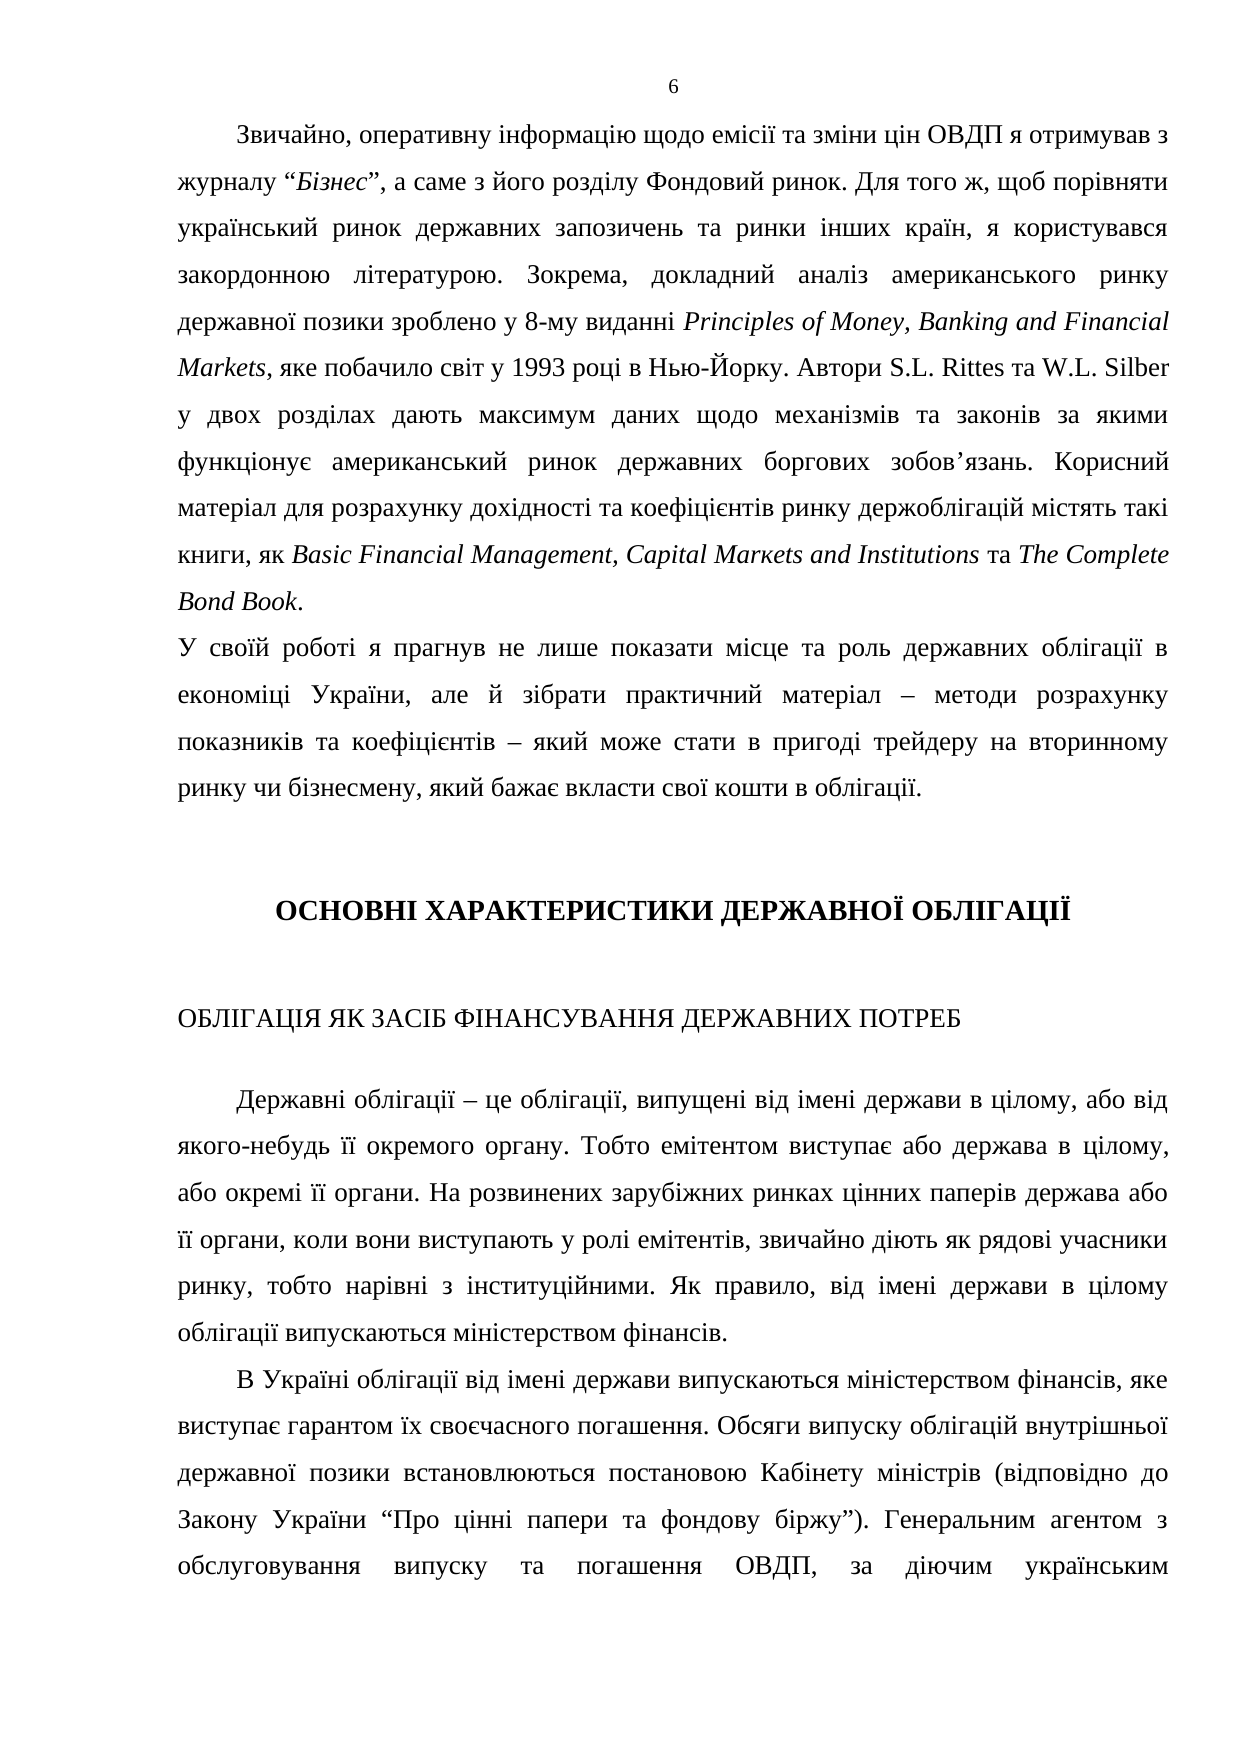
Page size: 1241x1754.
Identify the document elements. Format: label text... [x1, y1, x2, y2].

text Державні облігації – це облігації, випущені від імені держави в цілому, або від якого-небудь її окремого органу. Тобто емітентом виступає або держава в цілому, або окремі її органи. На розвинених зарубіжних ринках цінних паперів держава або її органи, коли вони виступають у ролі емітентів, звичайно діють як рядові учасники ринку, тобто нарівні з інституційними. Як правило, від імені держави в цілому облігації випускаються міністерством фінансів. [177, 1083, 1169, 1347]
text ОСНОВНІ ХАРАКТЕРИСТИКИ ДЕРЖАВНОЇ ОБЛІГАЦІЇ [177, 893, 1169, 927]
text Звичайно, оперативну інформацію щодо емісії та зміни цін ОВДП я отримував з журналу “Бізнес”, а саме з його розділу Фондовий ринок. Для того ж, щоб порівняти український ринок державних запозичень та ринки інших країн, я користувався закордонною літературою. Зокрема, докладний аналіз американського ринку державної позики зроблено у 8-му виданні Principles of Money, Banking and Financial Markets, яке побачило світ у 1993 році в Нью-Йорку. Автори S.L. Rittes та W.L. Silber у двох розділах дають максимум даних щодо механізмів та законів за якими функціонує американський ринок державних боргових зобов’язань. Корисний матеріал для розрахунку дохідності та коефіцієнтів ринку держоблігацій містять такі книги, як Basic Financial Management, Capital Marкets and Institutions та The Complete Bond Book. [177, 118, 1169, 616]
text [177, 1363, 1169, 1581]
subtitle ОБЛІГАЦІЯ ЯК ЗАСІБ ФІНАНСУВАННЯ ДЕРЖАВНИХ ПОТРЕБ [177, 1002, 1169, 1033]
text У своїй роботі я прагнув не лише показати місце та роль державних облігації в економіці України, але й зібрати практичний матеріал – методи розрахунку показників та коефіцієнтів – який може стати в пригоді трейдеру на вторинному ринку чи бізнесмену, який бажає вкласти свої кошти в облігації. [177, 631, 1169, 803]
